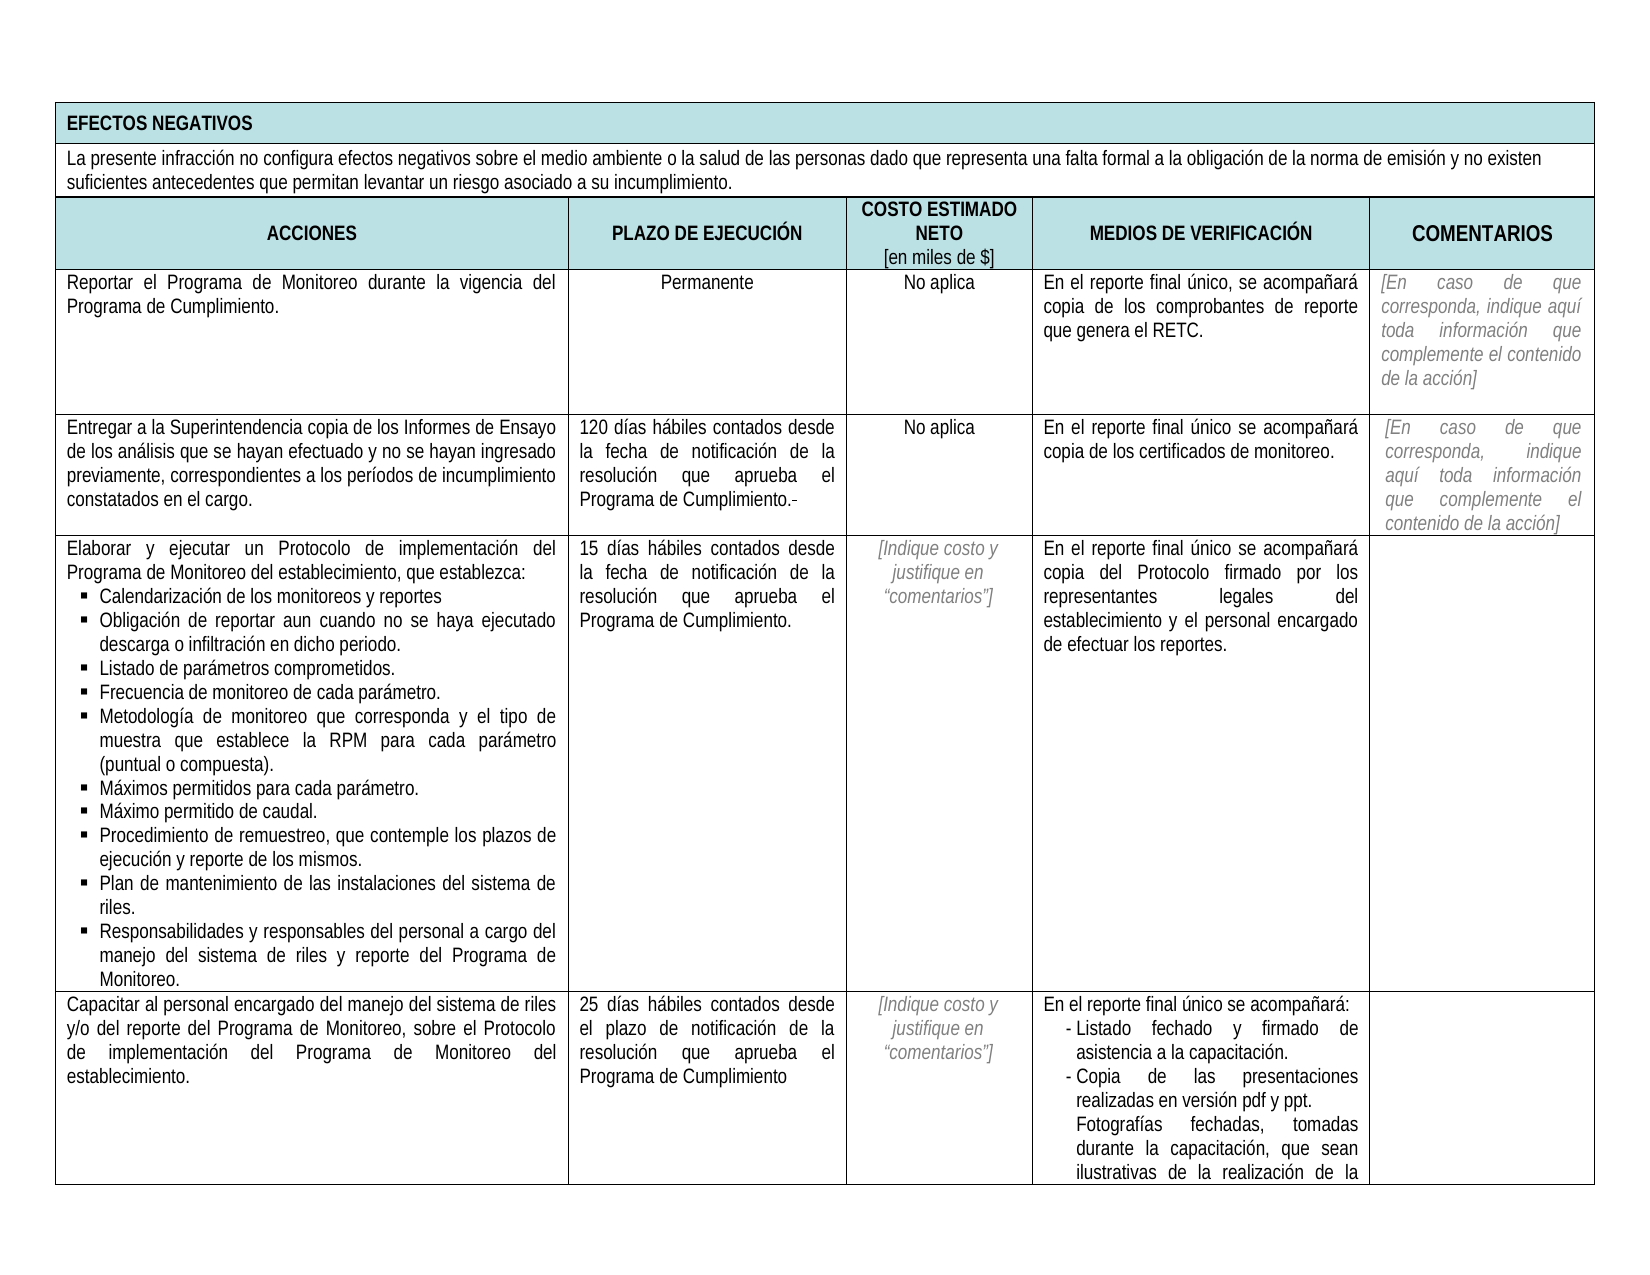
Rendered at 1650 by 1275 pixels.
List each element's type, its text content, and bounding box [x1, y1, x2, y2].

table_cell [1370, 992, 1594, 1184]
table_cell En el reporte final único, se acompañará copia de los comprobantes de reporte que genera el RETC. [1033, 270, 1369, 414]
table_cell En el reporte final único se acompañará copia del Protocolo firmado por los representantes legales del establecimiento y el personal encargado de efectuar los reportes. [1033, 536, 1369, 991]
table_cell [En caso de que corresponda, indique aquí toda información que complemente el contenido de la acción] [1370, 270, 1594, 414]
table_cell Entregar a la Superintendencia copia de los Informes de Ensayo de los análisis que se hayan efectuado y no se hayan ingresado previamente, correspondientes a los períodos de incumplimiento constatados en el cargo. [56, 415, 568, 535]
table_cell [En caso de que corresponda, indique aquí toda información que complemente el contenido de la acción] [1370, 415, 1594, 535]
table_cell [Indique costo y justifique en “comentarios”] [847, 536, 1032, 991]
table_cell La presente infracción no configura efectos negativos sobre el medio ambiente o la salud de las personas dado que representa una falta formal a la obligación de la norma de emisión y no existen suficientes antecedentes que permitan levantar un riesgo asociado a su incumplimiento. [56, 144, 1594, 196]
table_cell No aplica [847, 270, 1032, 414]
table_cell MEDIOS DE VERIFICACIÓN [1033, 198, 1369, 269]
table_cell Reportar el Programa de Monitoreo durante la vigencia del Programa de Cumplimiento. [56, 270, 568, 414]
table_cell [847, 992, 1032, 1184]
table_cell No aplica [847, 415, 1032, 535]
table_cell ACCIONES [56, 198, 568, 269]
table_cell EFECTOS NEGATIVOS [56, 103, 1594, 143]
table_cell COMENTARIOS [1370, 198, 1594, 269]
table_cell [1033, 992, 1369, 1184]
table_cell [569, 992, 846, 1184]
table_cell PLAZO DE EJECUCIÓN [569, 198, 846, 269]
table_cell Permanente [569, 270, 846, 414]
table_cell 15 días hábiles contados desde la fecha de notificación de la resolución que aprueba el Programa de Cumplimiento. [569, 536, 846, 991]
table_cell 120 días hábiles contados desde la fecha de notificación de la resolución que aprueba el Programa de Cumplimiento. [569, 415, 846, 535]
table_cell COSTO ESTIMADO NETO [en miles de $] [847, 198, 1032, 269]
table_cell Elaborar y ejecutar un Protocolo de implementación del Programa de Monitoreo del establecimiento, que establezca: Calendarización de los monitoreos y reportes Obligación de reportar aun cuando no se haya ejecutado descarga o infiltración en dicho periodo. Listado de parámetros comprometidos. Frecuencia de monitoreo de cada parámetro. Metodología de monitoreo que corresponda y el tipo de muestra que establece la RPM para cada parámetro (puntual o compuesta). Máximos permitidos para cada parámetro. Máximo permitido de caudal. Procedimiento de remuestreo, que contemple los plazos de ejecución y reporte de los mismos. Plan de mantenimiento de las instalaciones del sistema de riles. Responsabilidades y responsables del personal a cargo del manejo del sistema de riles y reporte del Programa de Monitoreo. [56, 536, 568, 991]
table_cell En el reporte final único se acompañará copia de los certificados de monitoreo. [1033, 415, 1369, 535]
table_cell [1370, 536, 1594, 991]
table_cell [56, 992, 568, 1184]
